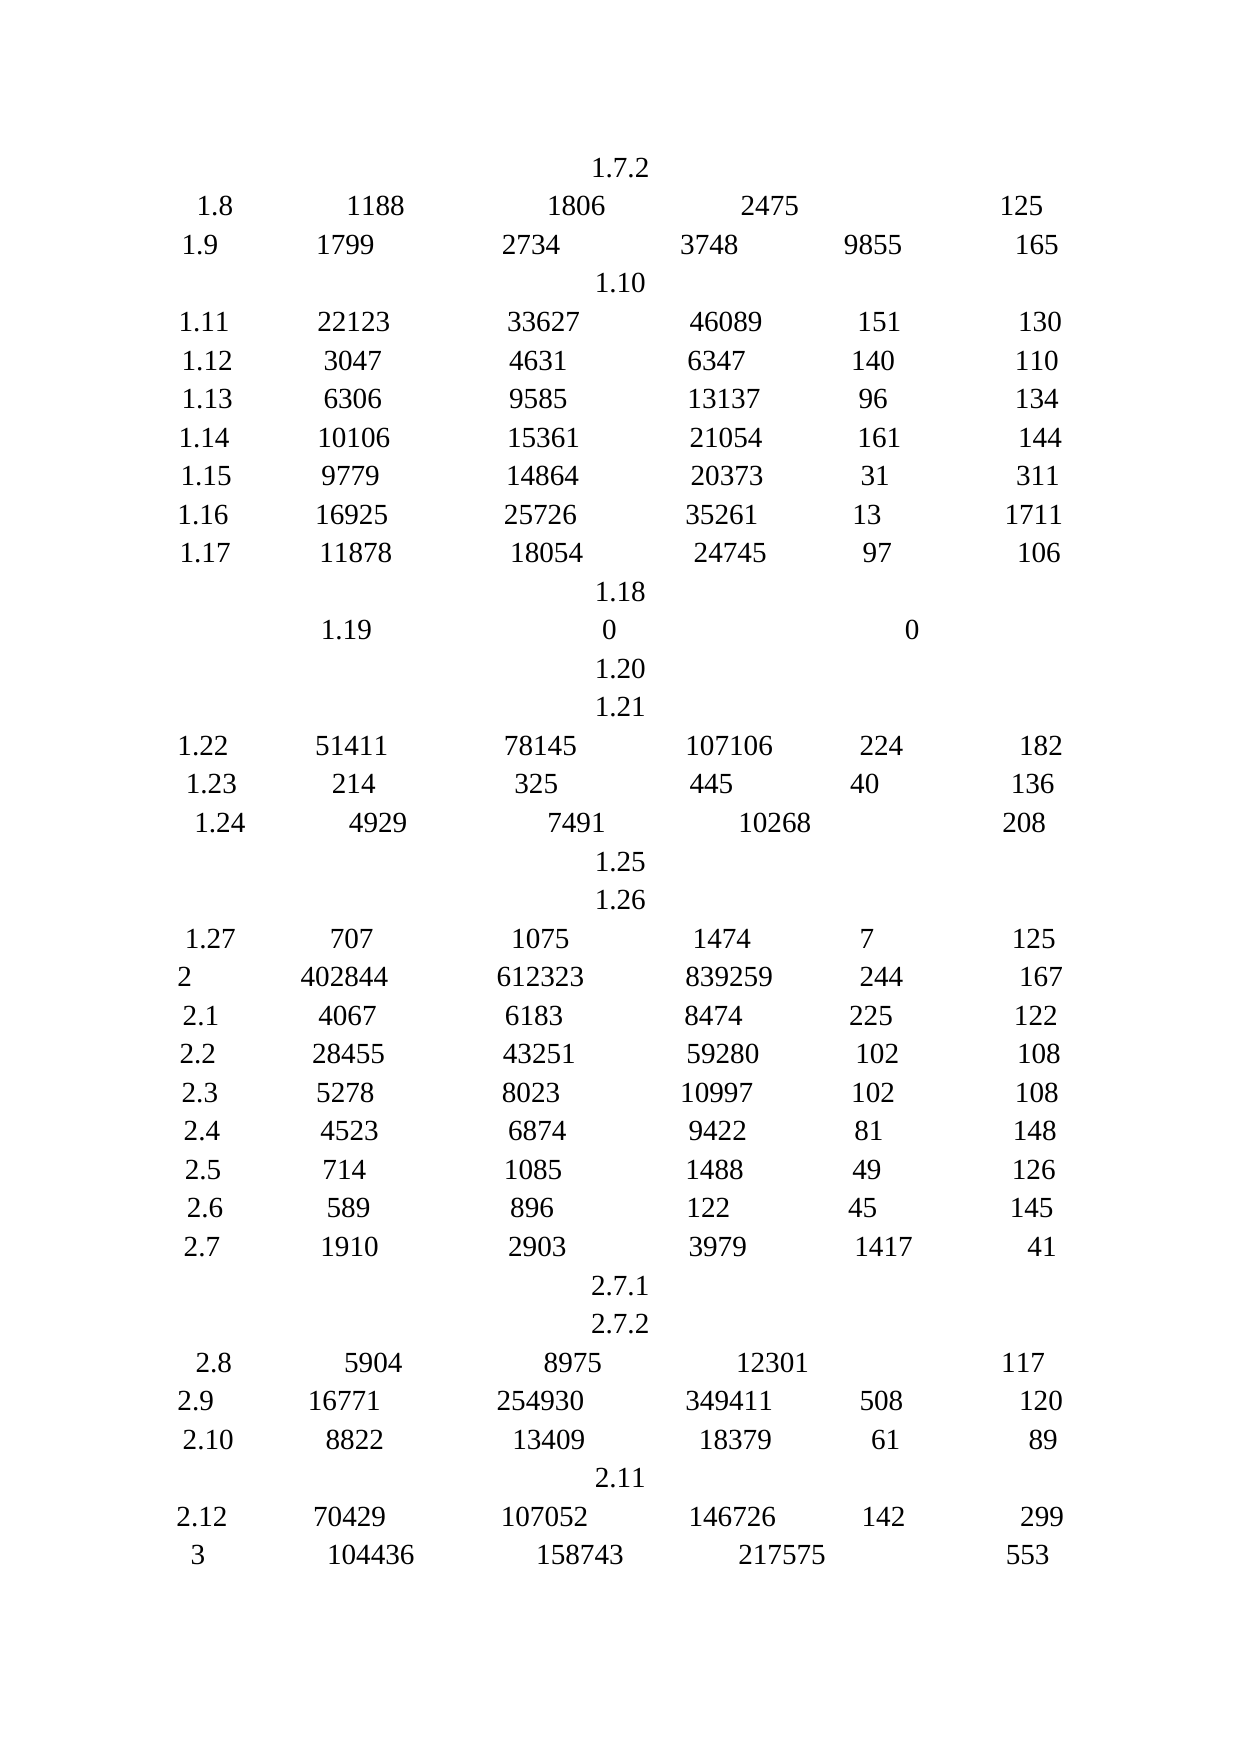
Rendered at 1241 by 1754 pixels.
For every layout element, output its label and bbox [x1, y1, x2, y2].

text [112, 150, 1128, 1571]
